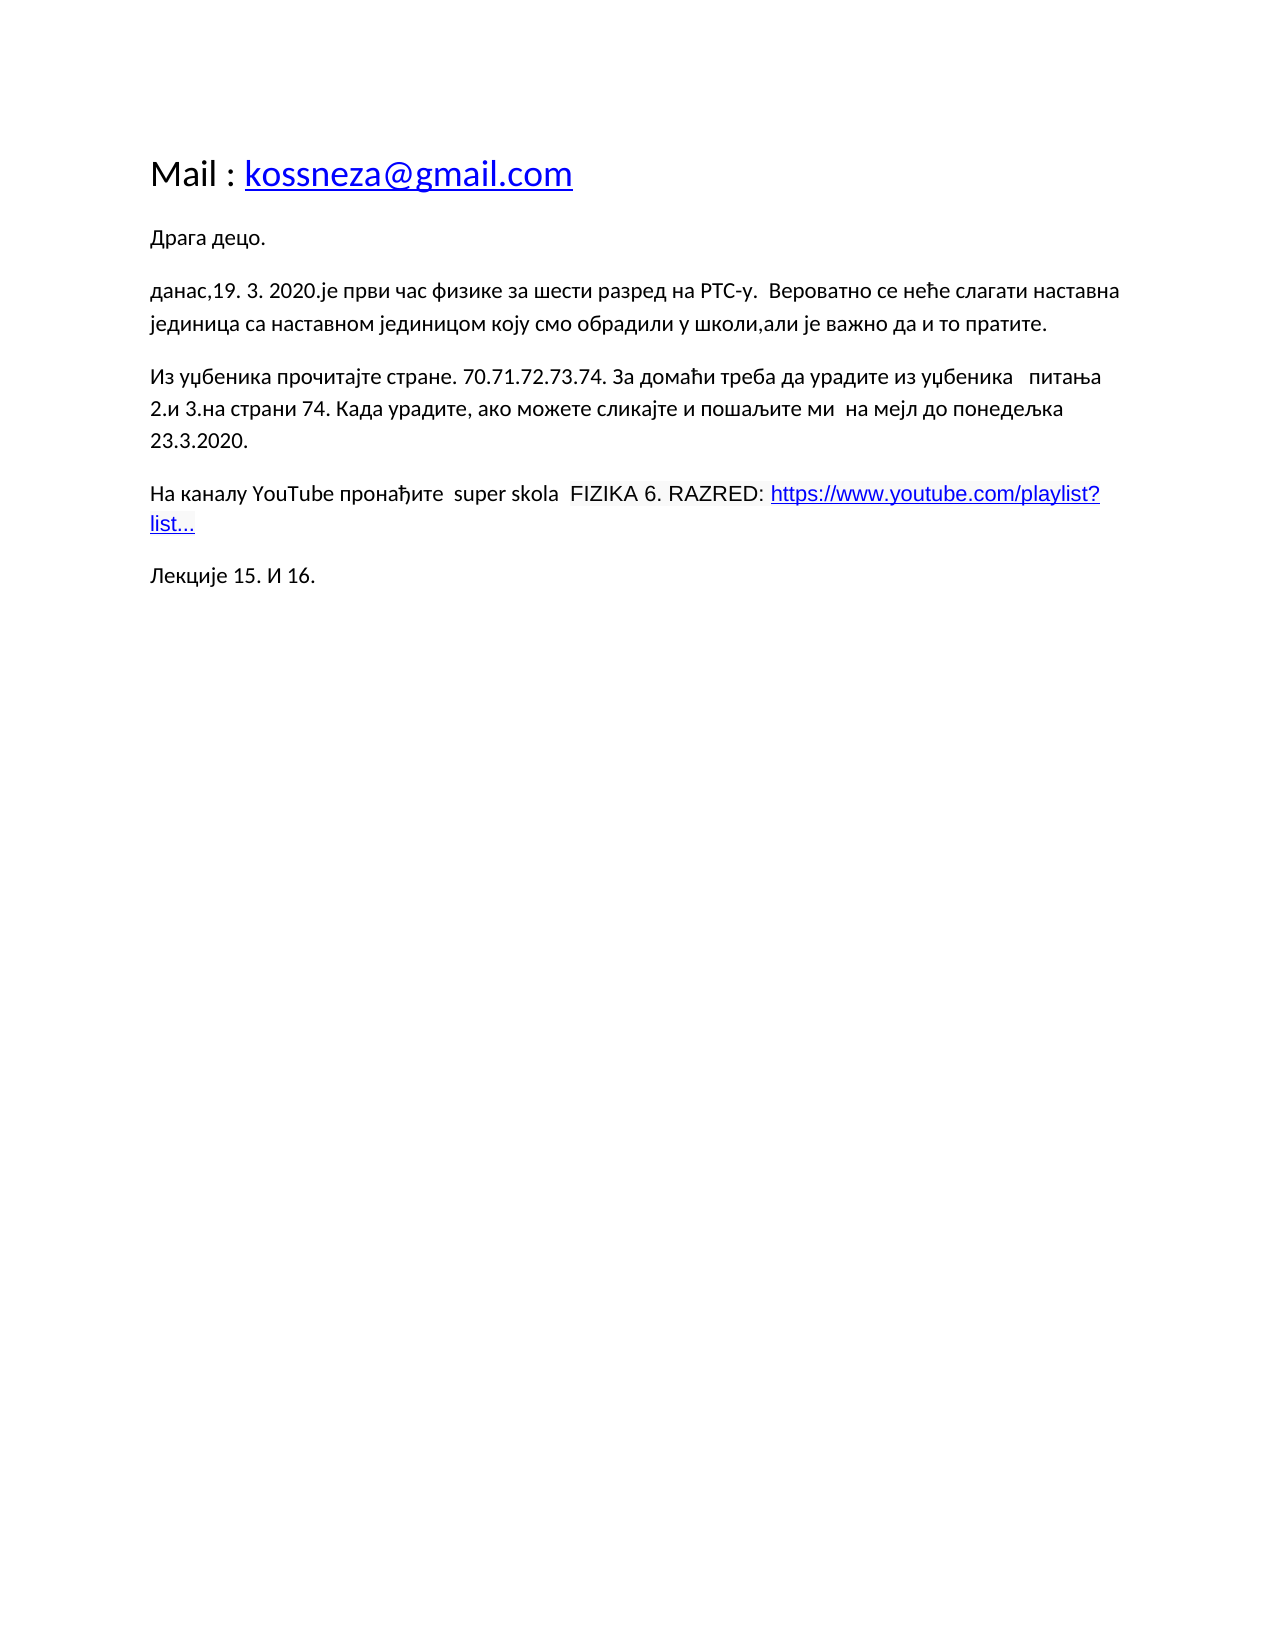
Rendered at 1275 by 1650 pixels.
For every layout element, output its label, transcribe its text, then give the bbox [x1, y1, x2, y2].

text Лекције 15. И 16. [150, 561, 1125, 589]
text Драга децо. [150, 223, 1125, 252]
text Из уџбеника прочитајте стране. 70.71.72.73.74. За домаћи треба да урадите из уџбеника питања 2.и 3.на страни 74. Када урадите, ако можете сликајте и пошаљите ми на мејл до понедељка 23.3.2020. [150, 362, 1125, 454]
text Mail : kossneza@gmail.com [150, 150, 1125, 196]
text На каналу YouTube пронађите super skola FIZIKA 6. RAZRED: https://www.youtube.com/playlist?list... [150, 479, 1125, 536]
text данас,19. 3. 2020.је први час физике за шести разред на РТС-у. Вероватно се неће слагати наставна јединица са наставном јединицом коју смо обрадили у школи,али је важно да и то пратите. [150, 277, 1125, 337]
